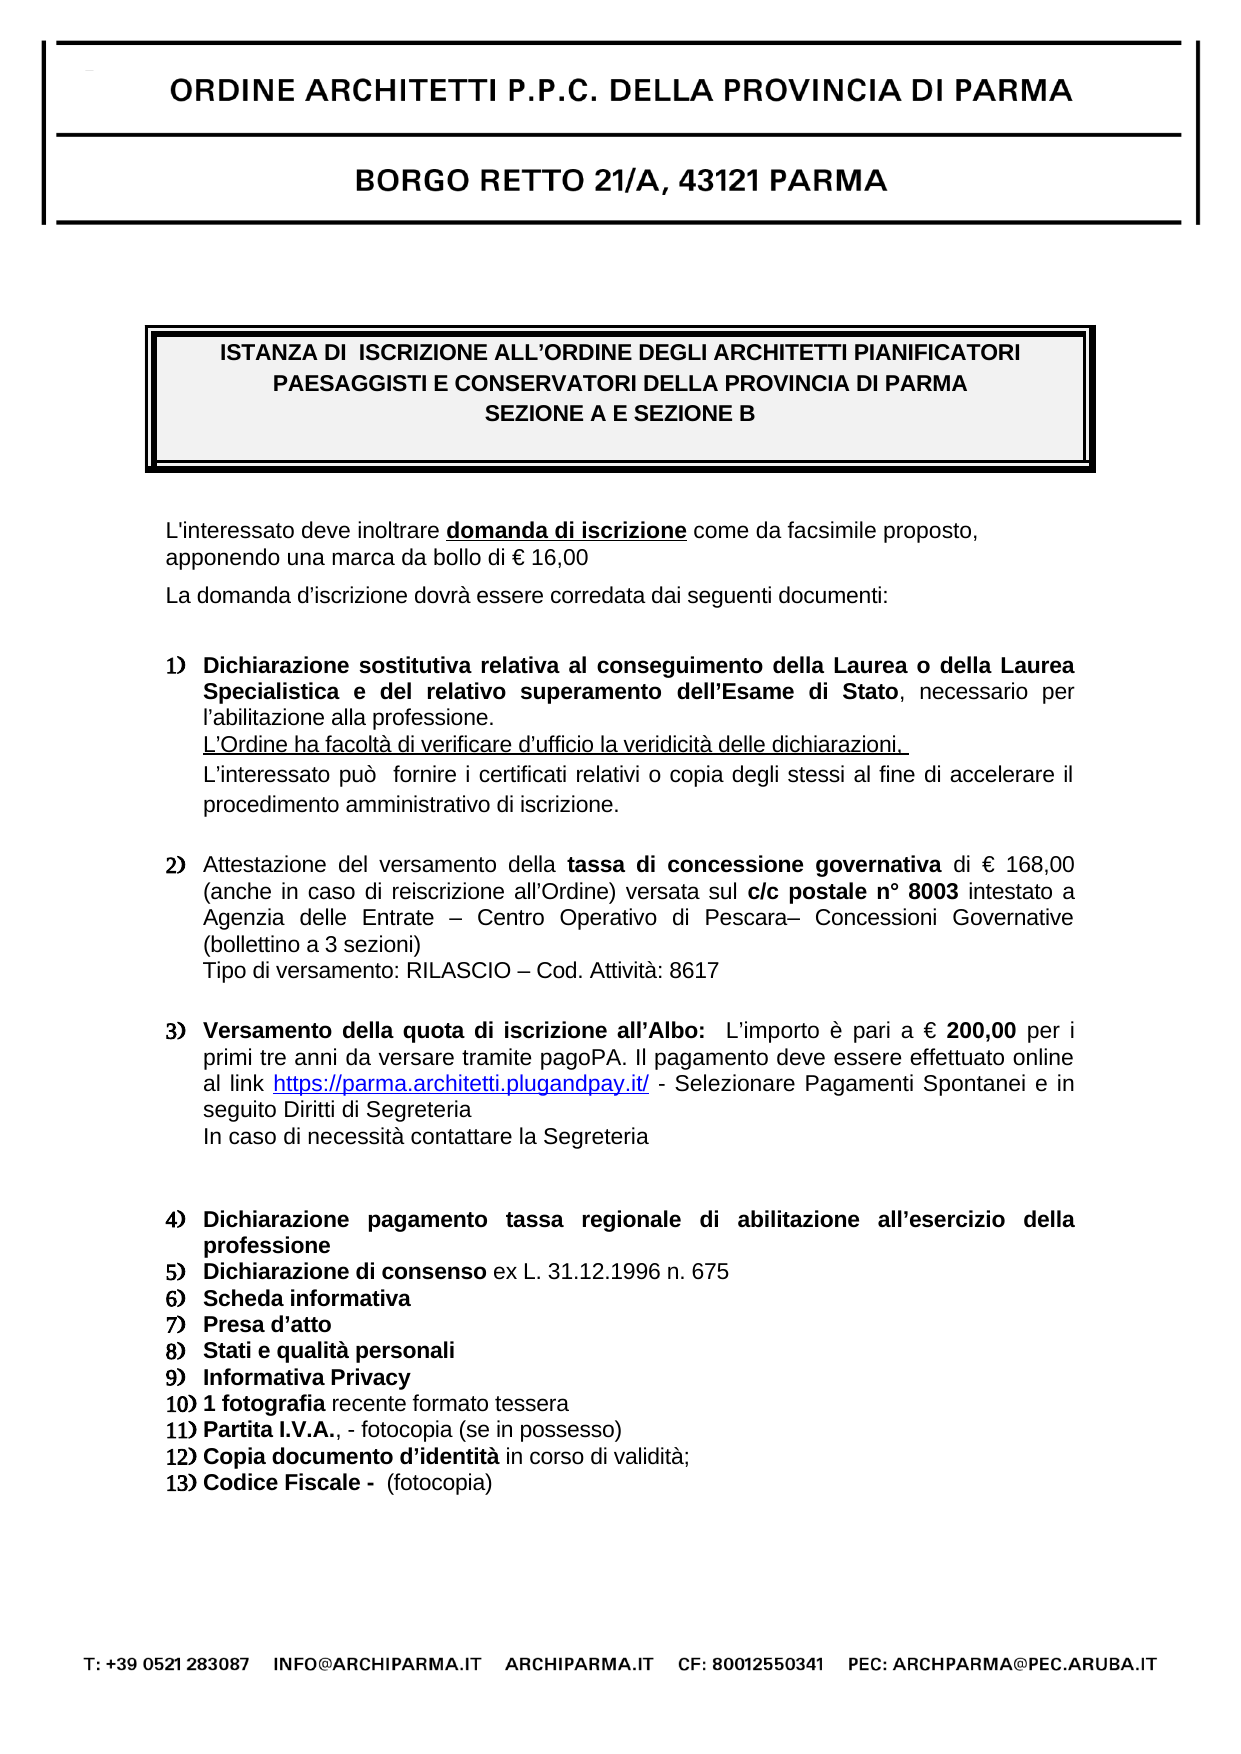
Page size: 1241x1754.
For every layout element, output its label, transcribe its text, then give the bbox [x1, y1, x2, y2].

text L'interessato deve inoltrare domanda di iscrizione come da facsimile proposto, apponendo una marca da bollo di € 16,00 [165, 517, 1075, 570]
text La domanda d’iscrizione dovrà essere corredata dai seguenti documenti: [165, 582, 1075, 609]
list Copia documento d’identità in corso di validità; [165, 1443, 1075, 1469]
text SEZIONE A E SEZIONE B [157, 385, 1083, 415]
picture [0, 0, 1241, 273]
text PAESAGGISTI E CONSERVATORI DELLA PROVINCIA DI PARMA [157, 355, 1083, 385]
list Attestazione del versamento della tassa di concessione governativa di € 168,00 (anche in caso di reiscrizione all’Ordine) versata sul c/c postale n° 8003 intestato a Agenzia delle Entrate – Centro Operativo di Pescara– Concessioni Governative (bollettino a 3 sezioni) [165, 851, 1075, 957]
text L’Ordine ha facoltà di verificare d’ufficio la veridicità delle dichiarazioni, [203, 731, 1075, 757]
list Dichiarazione pagamento tassa regionale di abilitazione all’esercizio della professione [165, 1206, 1075, 1258]
list Stati e qualità personali [165, 1337, 1075, 1364]
list Scheda informativa [165, 1285, 1075, 1311]
list Versamento della quota di iscrizione all’Albo: L’importo è pari a € 200,00 per i primi tre anni da versare tramite pagoPA. Il pagamento deve essere effettuato online al link https://parma.architetti.plugandpay.it/ - Selezionare Pagamenti Spontanei e in seguito Diritti di Segreteria [165, 1017, 1075, 1123]
picture [0, 1573, 1241, 1753]
list Presa d’atto [165, 1311, 1075, 1337]
text ISTANZA DI ISCRIZIONE ALL’ORDINE DEGLI ARCHITETTI PIANIFICATORI [148, 328, 1089, 355]
list Codice Fiscale - (fotocopia) [165, 1469, 1075, 1496]
list 1 fotografia recente formato tessera [165, 1390, 1075, 1416]
text In caso di necessità contattare la Segreteria [203, 1123, 1075, 1149]
list Dichiarazione di consenso ex L. 31.12.1996 n. 675 [165, 1258, 1075, 1285]
text Tipo di versamento: RILASCIO – Cod. Attività: 8617 [165, 957, 1075, 983]
list Partita I.V.A., - fotocopia (se in possesso) [165, 1416, 1075, 1443]
list Informativa Privacy [165, 1364, 1075, 1390]
text L’interessato può fornire i certificati relativi o copia degli stessi al fine di accelerare il procedimento amministrativo di iscrizione. [203, 761, 1075, 817]
list Dichiarazione sostitutiva relativa al conseguimento della Laurea o della Laurea Specialistica e del relativo superamento dell’Esame di Stato, necessario per l’abilitazione alla professione. [165, 652, 1075, 731]
